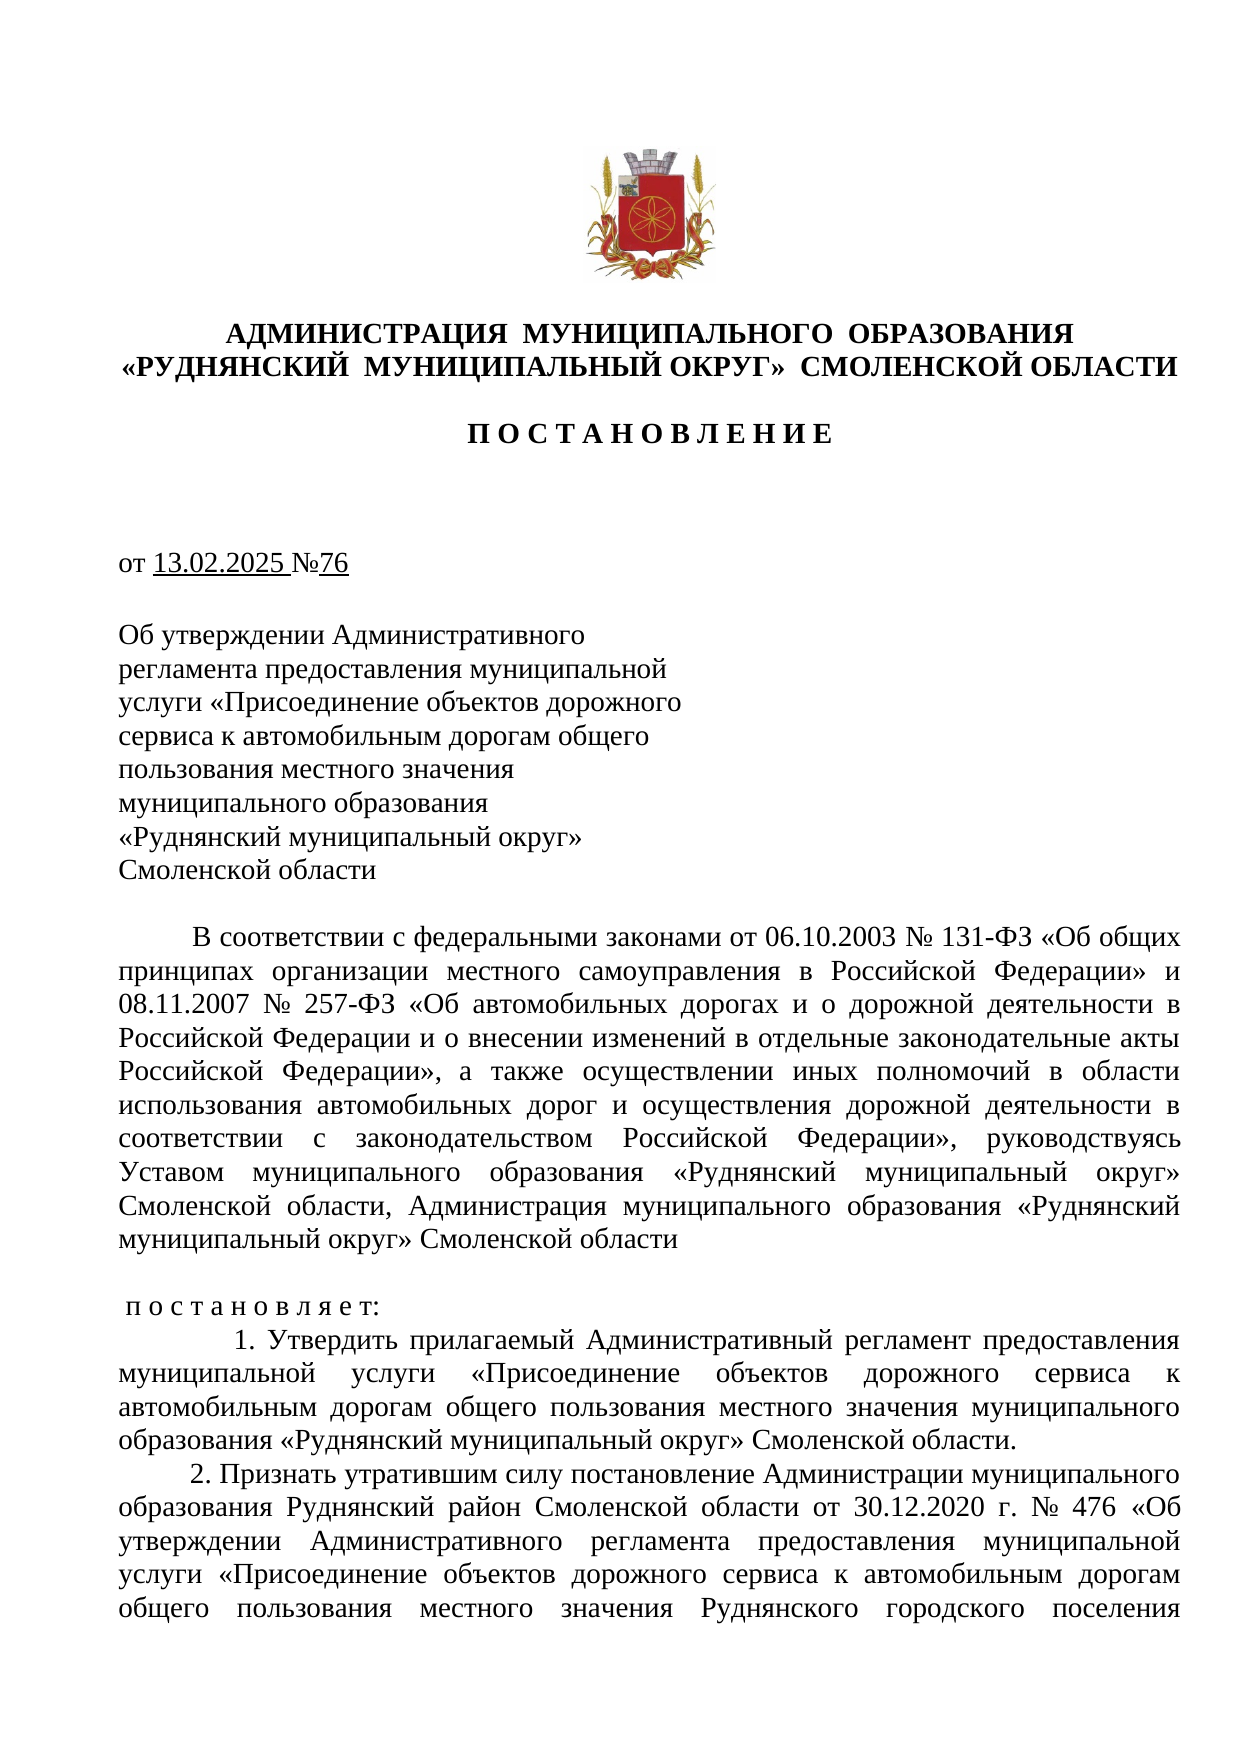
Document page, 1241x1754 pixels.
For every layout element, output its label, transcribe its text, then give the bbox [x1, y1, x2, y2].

picture [583, 146, 717, 283]
text 1. Утвердить прилагаемый Административный регламент предоставления муниципальной услуги «Присоединение объектов дорожного сервиса к автомобильным дорогам общего пользования местного значения муниципального образования «Руднянский муниципальный округ» Смоленской области. [118, 1322, 1181, 1456]
text Смоленской области [118, 852, 1181, 886]
text «Руднянский муниципальный округ» [118, 819, 1181, 852]
text Об утверждении Административного [118, 617, 1181, 651]
text от 13.02.2025 №76 [118, 545, 1181, 579]
text п о с т а н о в л я е т: [118, 1288, 1181, 1322]
text пользования местного значения [118, 752, 1181, 785]
text В соответствии с федеральными законами от 06.10.2003 № 131-ФЗ «Об общих принципах организации местного самоуправления в Российской Федерации» и 08.11.2007 № 257-ФЗ «Об автомобильных дорогах и о дорожной деятельности в Российской Федерации и о внесении изменений в отдельные законодательные акты Российской Федерации», а также осуществлении иных полномочий в области использования автомобильных дорог и осуществления дорожной деятельности в соответствии с законодательством Российской Федерации», руководствуясь Уставом муниципального образования «Руднянский муниципальный округ» Смоленской области, Администрация муниципального образования «Руднянский муниципальный округ» Смоленской области [118, 919, 1181, 1255]
text П О С Т А Н О В Л Е Н И Е [118, 417, 1181, 450]
text АДМИНИСТРАЦИЯ МУНИЦИПАЛЬНОГО ОБРАЗОВАНИЯ [118, 316, 1181, 349]
text муниципального образования [118, 785, 1181, 819]
text регламента предоставления муниципальной [118, 651, 1181, 684]
text «РУДНЯНСКИЙ МУНИЦИПАЛЬНЫЙ ОКРУГ» СМОЛЕНСКОЙ ОБЛАСТИ [118, 349, 1181, 383]
text сервиса к автомобильным дорогам общего [118, 718, 1181, 752]
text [118, 1456, 1181, 1624]
text услуги «Присоединение объектов дорожного [118, 684, 1181, 718]
